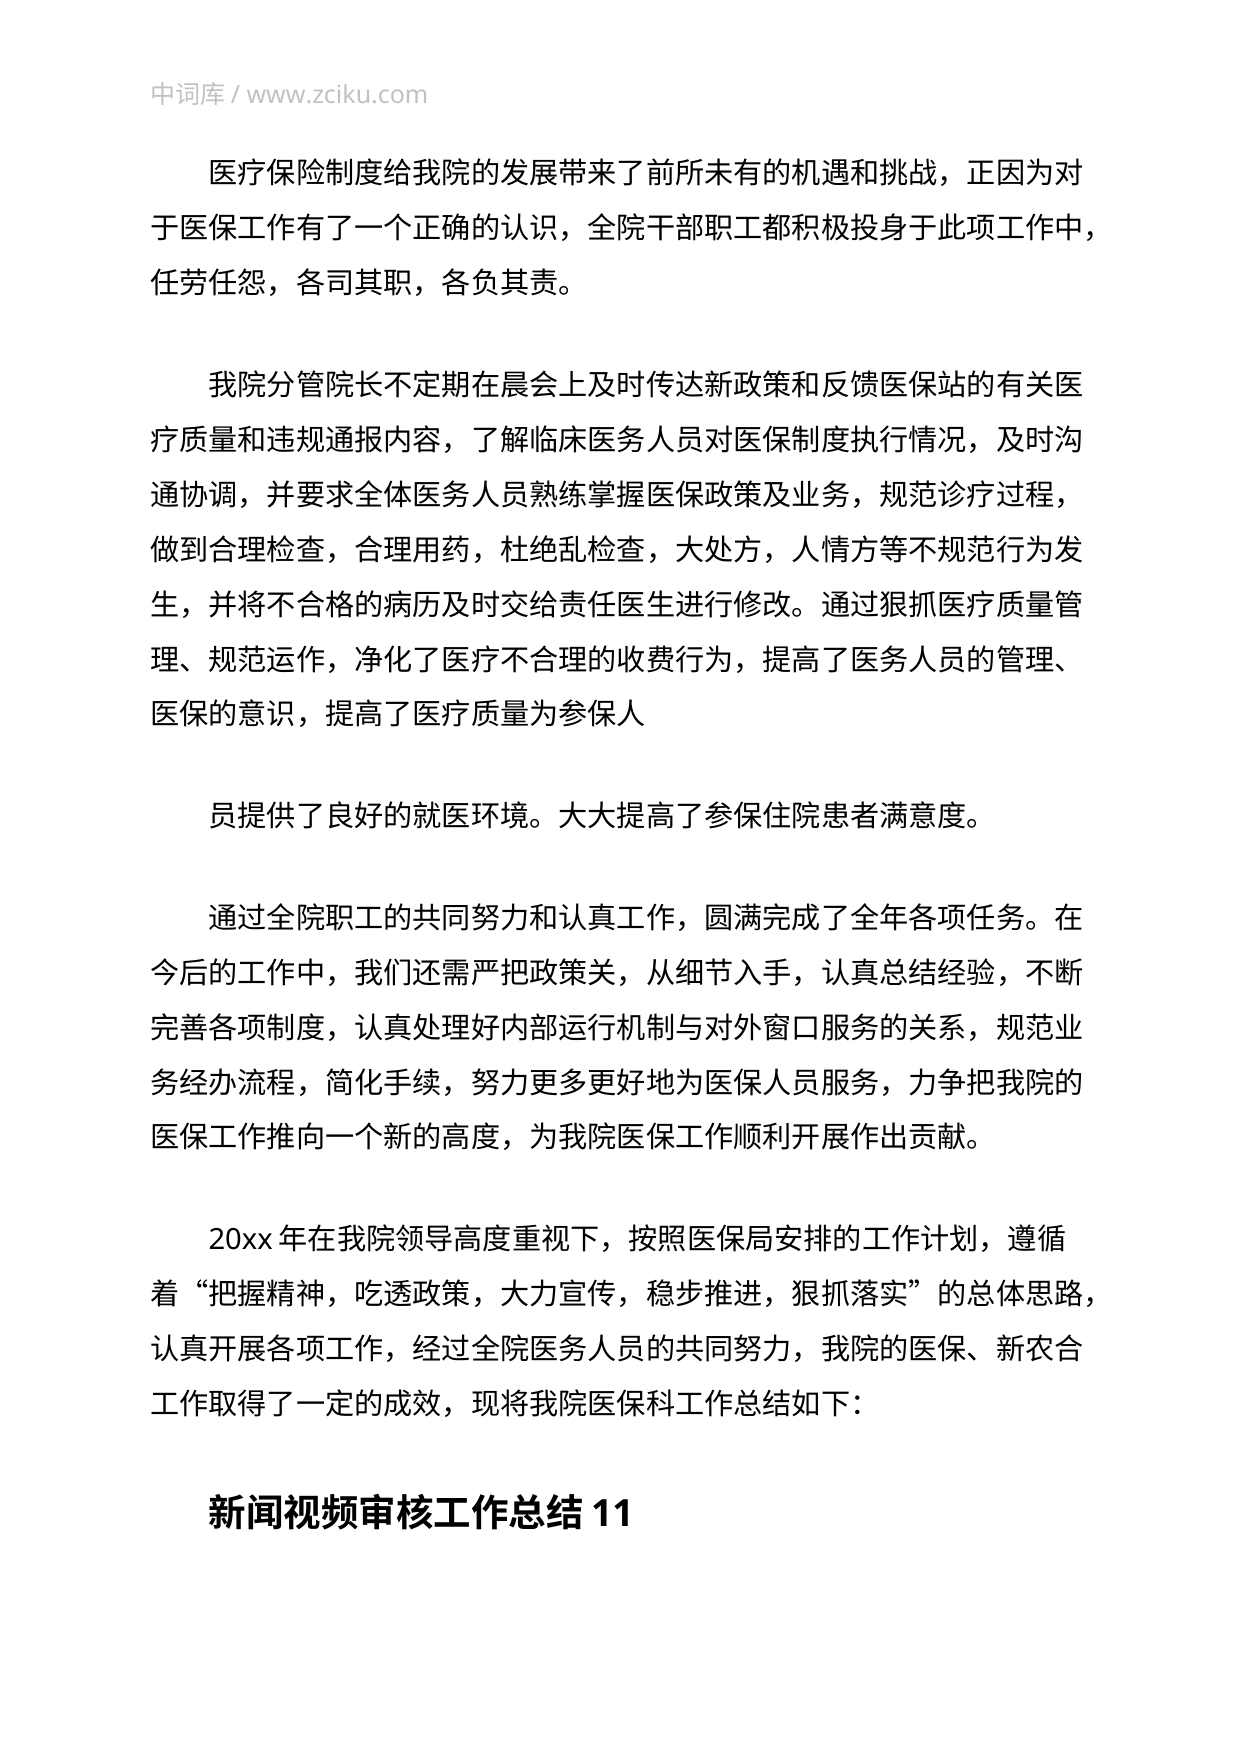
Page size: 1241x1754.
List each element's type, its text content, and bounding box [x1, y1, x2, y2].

text 员提供了良好的就医环境。大大提高了参保住院患者满意度。 [150, 793, 1090, 835]
text 通过全院职工的共同努力和认真工作，圆满完成了全年各项任务。在今后的工作中，我们还需严把政策关，从细节入手，认真总结经验，不断完善各项制度，认真处理好内部运行机制与对外窗口服务的关系，规范业务经办流程，简化手续，努力更多更好地为医保人员服务，力争把我院的医保工作推向一个新的高度，为我院医保工作顺利开展作出贡献。 [150, 894, 1090, 1156]
text 20xx年在我院领导高度重视下，按照医保局安排的工作计划，遵循着“把握精神，吃透政策，大力宣传，稳步推进，狠抓落实”的总体思路，认真开展各项工作，经过全院医务人员的共同努力，我院的医保、新农合工作取得了一定的成效，现将我院医保科工作总结如下： [150, 1216, 1090, 1423]
text 我院分管院长不定期在晨会上及时传达新政策和反馈医保站的有关医疗质量和违规通报内容，了解临床医务人员对医保制度执行情况，及时沟通协调，并要求全体医务人员熟练掌握医保政策及业务，规范诊疗过程，做到合理检查，合理用药，杜绝乱检查，大处方，人情方等不规范行为发生，并将不合格的病历及时交给责任医生进行修改。通过狠抓医疗质量管理、规范运作，净化了医疗不合理的收费行为，提高了医务人员的管理、医保的意识，提高了医疗质量为参保人 [150, 362, 1090, 733]
text 新闻视频审核工作总结11 [150, 1482, 1090, 1537]
text 医疗保险制度给我院的发展带来了前所未有的机遇和挑战，正因为对于医保工作有了一个正确的认识，全院干部职工都积极投身于此项工作中，任劳任怨，各司其职，各负其责。 [150, 150, 1090, 302]
